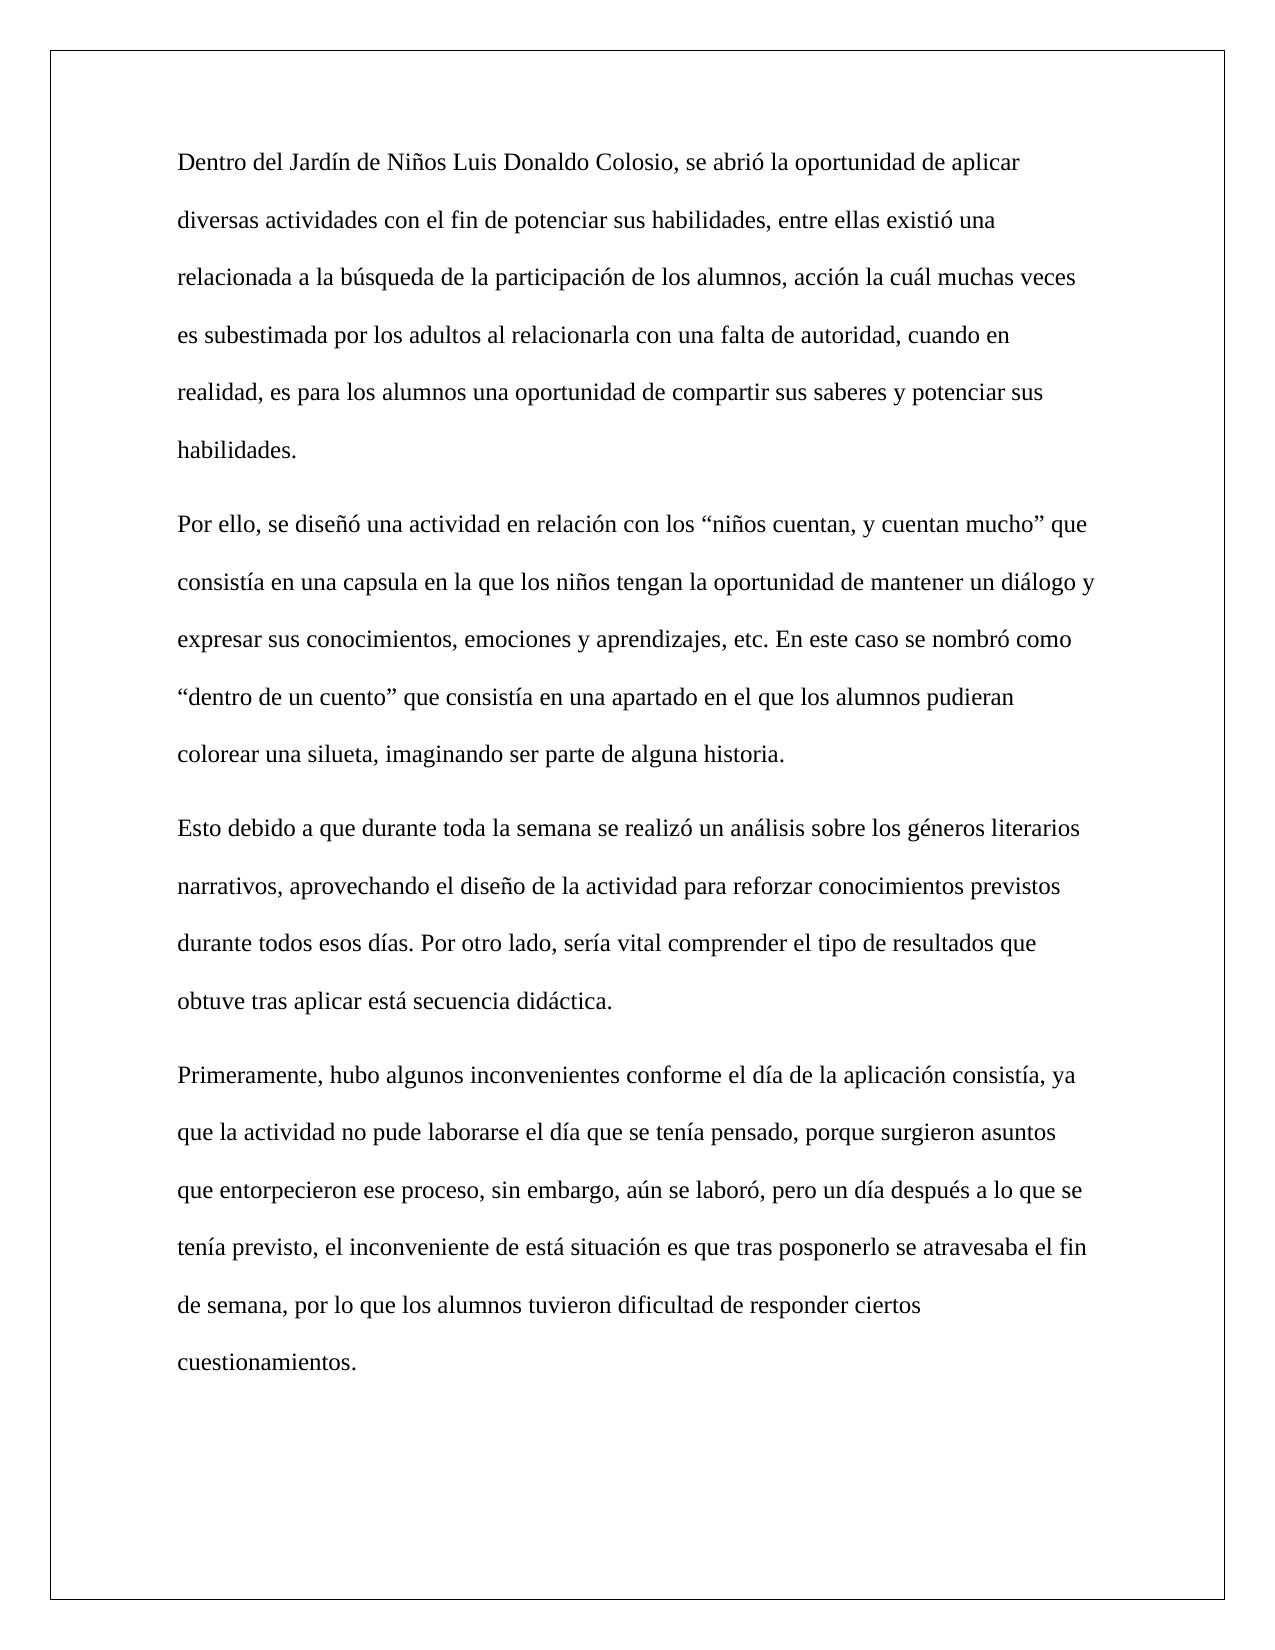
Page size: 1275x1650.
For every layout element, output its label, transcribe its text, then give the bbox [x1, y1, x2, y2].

text Por ello, se diseñó una actividad en relación con los “niños cuentan, y cuentan mucho” que consistía en una capsula en la que los niños tengan la oportunidad de mantener un diálogo y expresar sus conocimientos, emociones y aprendizajes, etc. En este caso se nombró como “dentro de un cuento” que consistía en una apartado en el que los alumnos pudieran colorear una silueta, imaginando ser parte de alguna historia. [177, 509, 1098, 768]
text Esto debido a que durante toda la semana se realizó un análisis sobre los géneros literarios narrativos, aprovechando el diseño de la actividad para reforzar conocimientos previstos durante todos esos días. Por otro lado, sería vital comprender el tipo de resultados que obtuve tras aplicar está secuencia didáctica. [177, 813, 1098, 1014]
text Dentro del Jardín de Niños Luis Donaldo Colosio, se abrió la oportunidad de aplicar diversas actividades con el fin de potenciar sus habilidades, entre ellas existió una relacionada a la búsqueda de la participación de los alumnos, acción la cuál muchas veces es subestimada por los adultos al relacionarla con una falta de autoridad, cuando en realidad, es para los alumnos una oportunidad de compartir sus saberes y potenciar sus habilidades. [177, 147, 1098, 464]
text Primeramente, hubo algunos inconvenientes conforme el día de la aplicación consistía, ya que la actividad no pude laborarse el día que se tenía pensado, porque surgieron asuntos que entorpecieron ese proceso, sin embargo, aún se laboró, pero un día después a lo que se tenía previsto, el inconveniente de está situación es que tras posponerlo se atravesaba el fin de semana, por lo que los alumnos tuvieron dificultad de responder ciertos cuestionamientos. [177, 1060, 1098, 1376]
